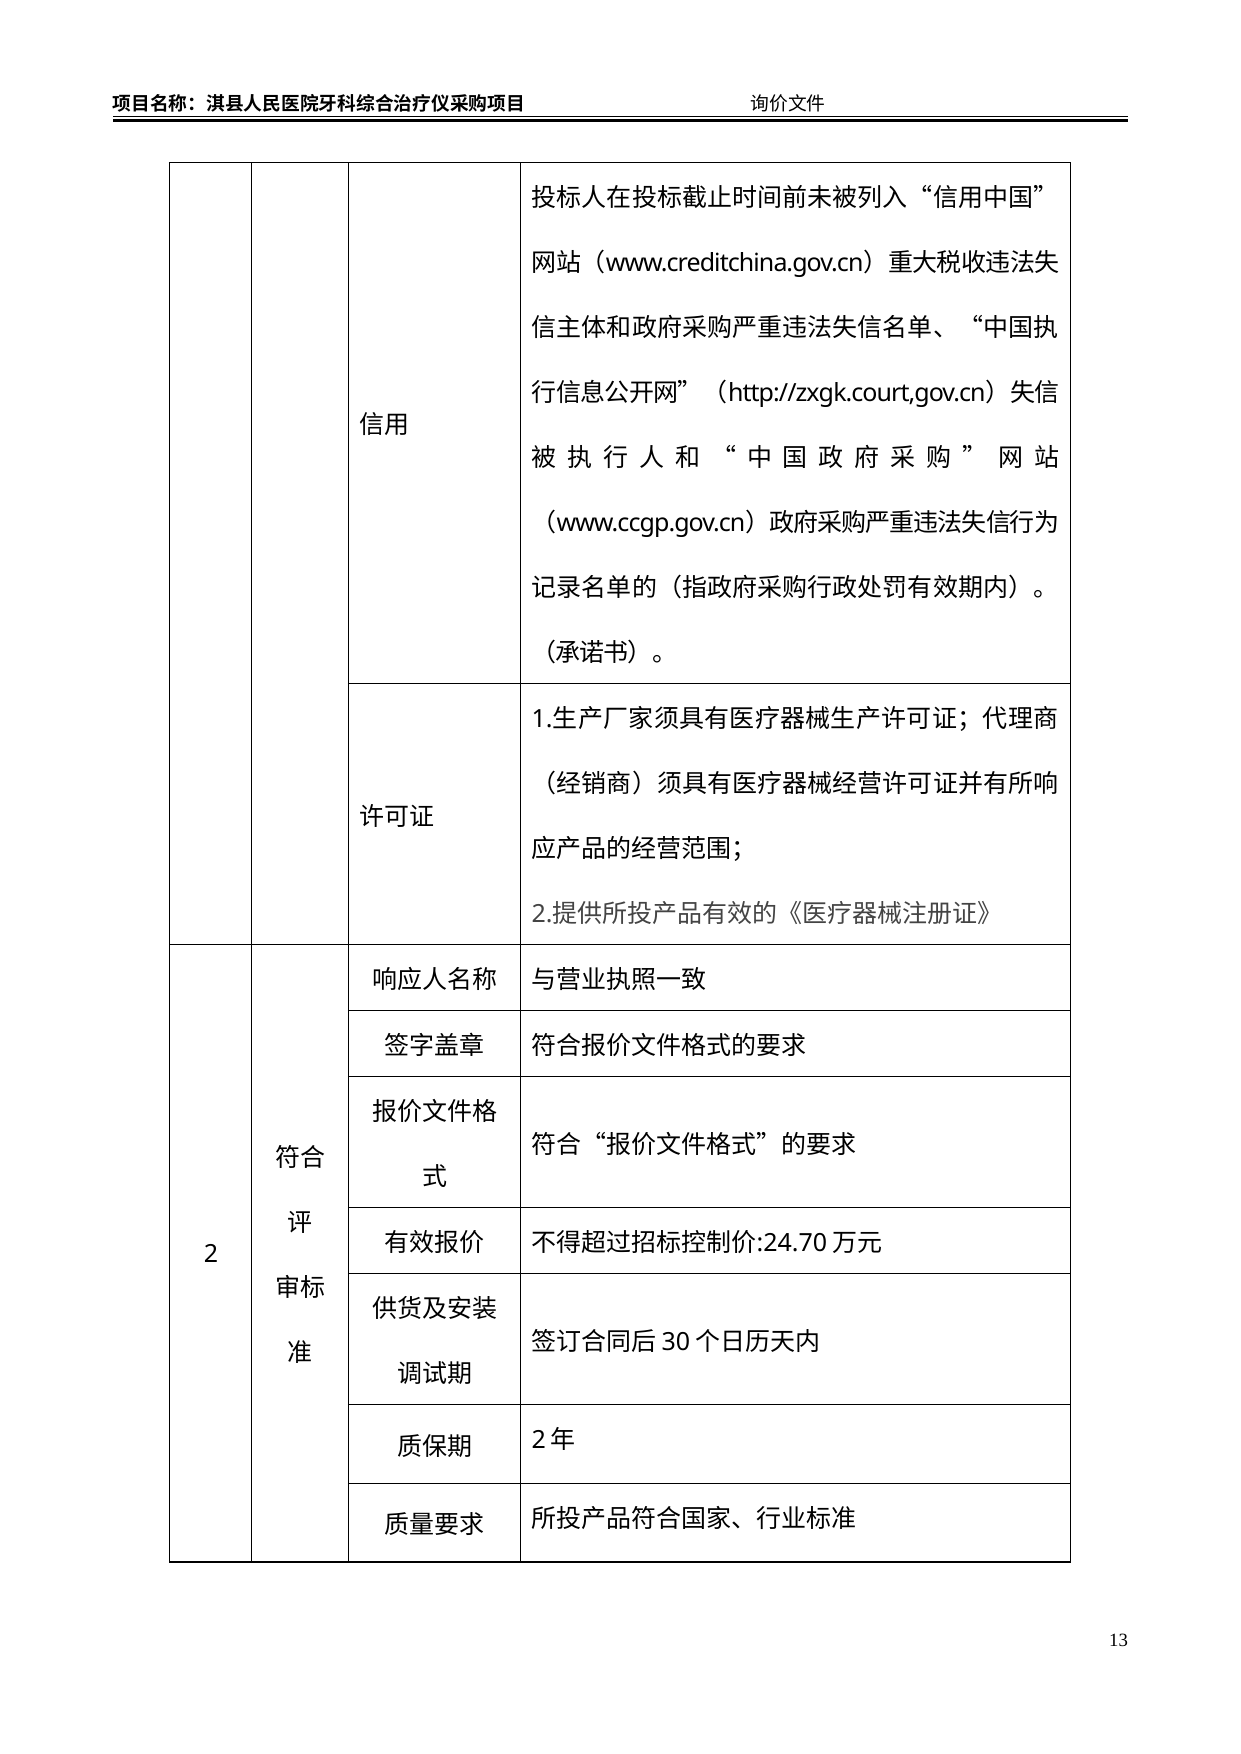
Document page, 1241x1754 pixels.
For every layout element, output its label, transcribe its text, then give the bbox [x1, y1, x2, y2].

table_cell 2年 [521, 1405, 1070, 1483]
table_cell 响应人名称 [349, 945, 520, 1010]
table_cell 许可证 [349, 684, 520, 944]
table_cell 质保期 [349, 1405, 520, 1483]
table_cell 2 [170, 945, 251, 1561]
table_cell 投标人在投标截止时间前未被列入“信用中国”网站（www.creditchina.gov.cn）重大税收违法失信主体和政府采购严重违法失信名单、“中国执行信息公开网”（http://zxgk.court,gov.cn）失信被执行人和“中国政府采购”网站（www.ccgp.gov.cn）政府采购严重违法失信行为记录名单的（指政府采购行政处罚有效期内）。（承诺书）。 [521, 163, 1070, 683]
table_cell 供货及安装调试期 [349, 1274, 520, 1404]
table_cell 不得超过招标控制价:24.70万元 [521, 1208, 1070, 1273]
table_cell 签字盖章 [349, 1011, 520, 1076]
table_cell 符合报价文件格式的要求 [521, 1011, 1070, 1076]
table_cell 1.生产厂家须具有医疗器械生产许可证；代理商（经销商）须具有医疗器械经营许可证并有所响应产品的经营范围； 2.提供所投产品有效的《医疗器械注册证》 [521, 684, 1070, 944]
table_cell 与营业执照一致 [521, 945, 1070, 1010]
table_cell 信用 [349, 163, 520, 683]
table_cell 所投产品符合国家、行业标准 [521, 1484, 1070, 1561]
table_cell 质量要求 [349, 1484, 520, 1561]
table_cell 符合评 审标准 [252, 945, 348, 1561]
table_cell 有效报价 [349, 1208, 520, 1273]
table_cell 符合“报价文件格式”的要求 [521, 1077, 1070, 1207]
table_cell 签订合同后30个日历天内 [521, 1274, 1070, 1404]
table_cell 报价文件格式 [349, 1077, 520, 1207]
